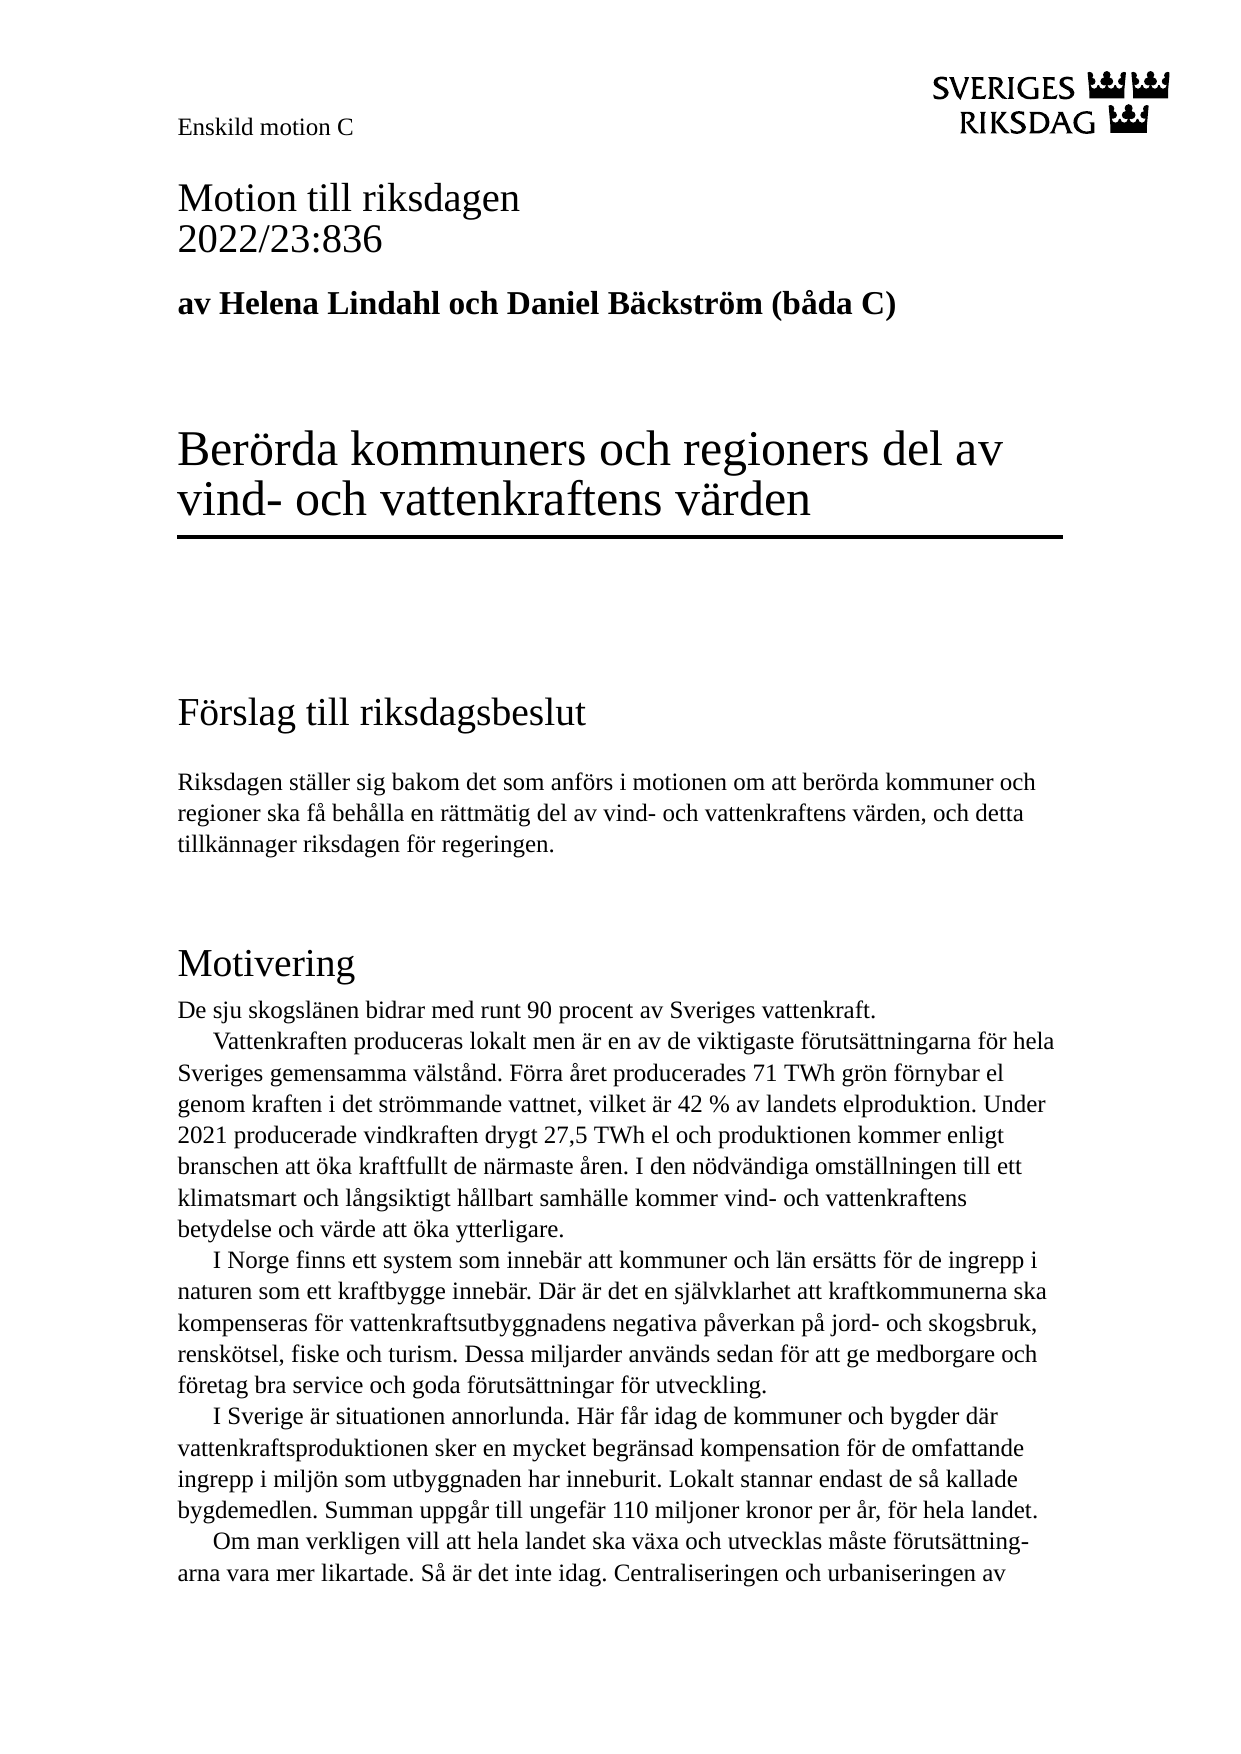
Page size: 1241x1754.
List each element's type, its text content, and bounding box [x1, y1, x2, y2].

text De sju skogslänen bidrar med runt 90 procent av Sveriges vattenkraft. [177, 993, 1063, 1024]
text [177, 1524, 1063, 1586]
text I Norge finns ett system som innebär att kommuner och län ersätts för de ingrepp i naturen som ett kraftbygge innebär. Där är det en självklarhet att kraftkommunerna ska kompenseras för vattenkraftsutbyggnadens negativa påverkan på jord- och skogsbruk, renskötsel, fiske och turism. Dessa miljarder används sedan för att ge medborgare och företag bra service och goda förutsättningar för utveckling. [177, 1243, 1063, 1399]
text I Sverige är situationen annorlunda. Här får idag de kommuner och bygder där vattenkraftsproduktionen sker en mycket begränsad kompensation för de omfattande ingrepp i miljön som utbyggnaden har inneburit. Lokalt stannar endast de så kallade bygdemedlen. Summan uppgår till ungefär 110 miljoner kronor per år, för hela landet. [177, 1399, 1063, 1524]
text Vattenkraften produceras lokalt men är en av de viktigaste förutsättningarna för hela Sveriges gemensamma välstånd. Förra året producerades 71 TWh grön förnybar el genom kraften i det strömmande vattnet, vilket är 42 % av landets elproduktion. Under 2021 producerade vindkraften drygt 27,5 TWh el och produktionen kommer enligt branschen att öka kraftfullt de närmaste åren. I den nödvändiga omställningen till ett klimatsmart och långsiktigt hållbart samhälle kommer vind- och vattenkraftens betydelse och värde att öka ytterligare. [177, 1024, 1063, 1243]
